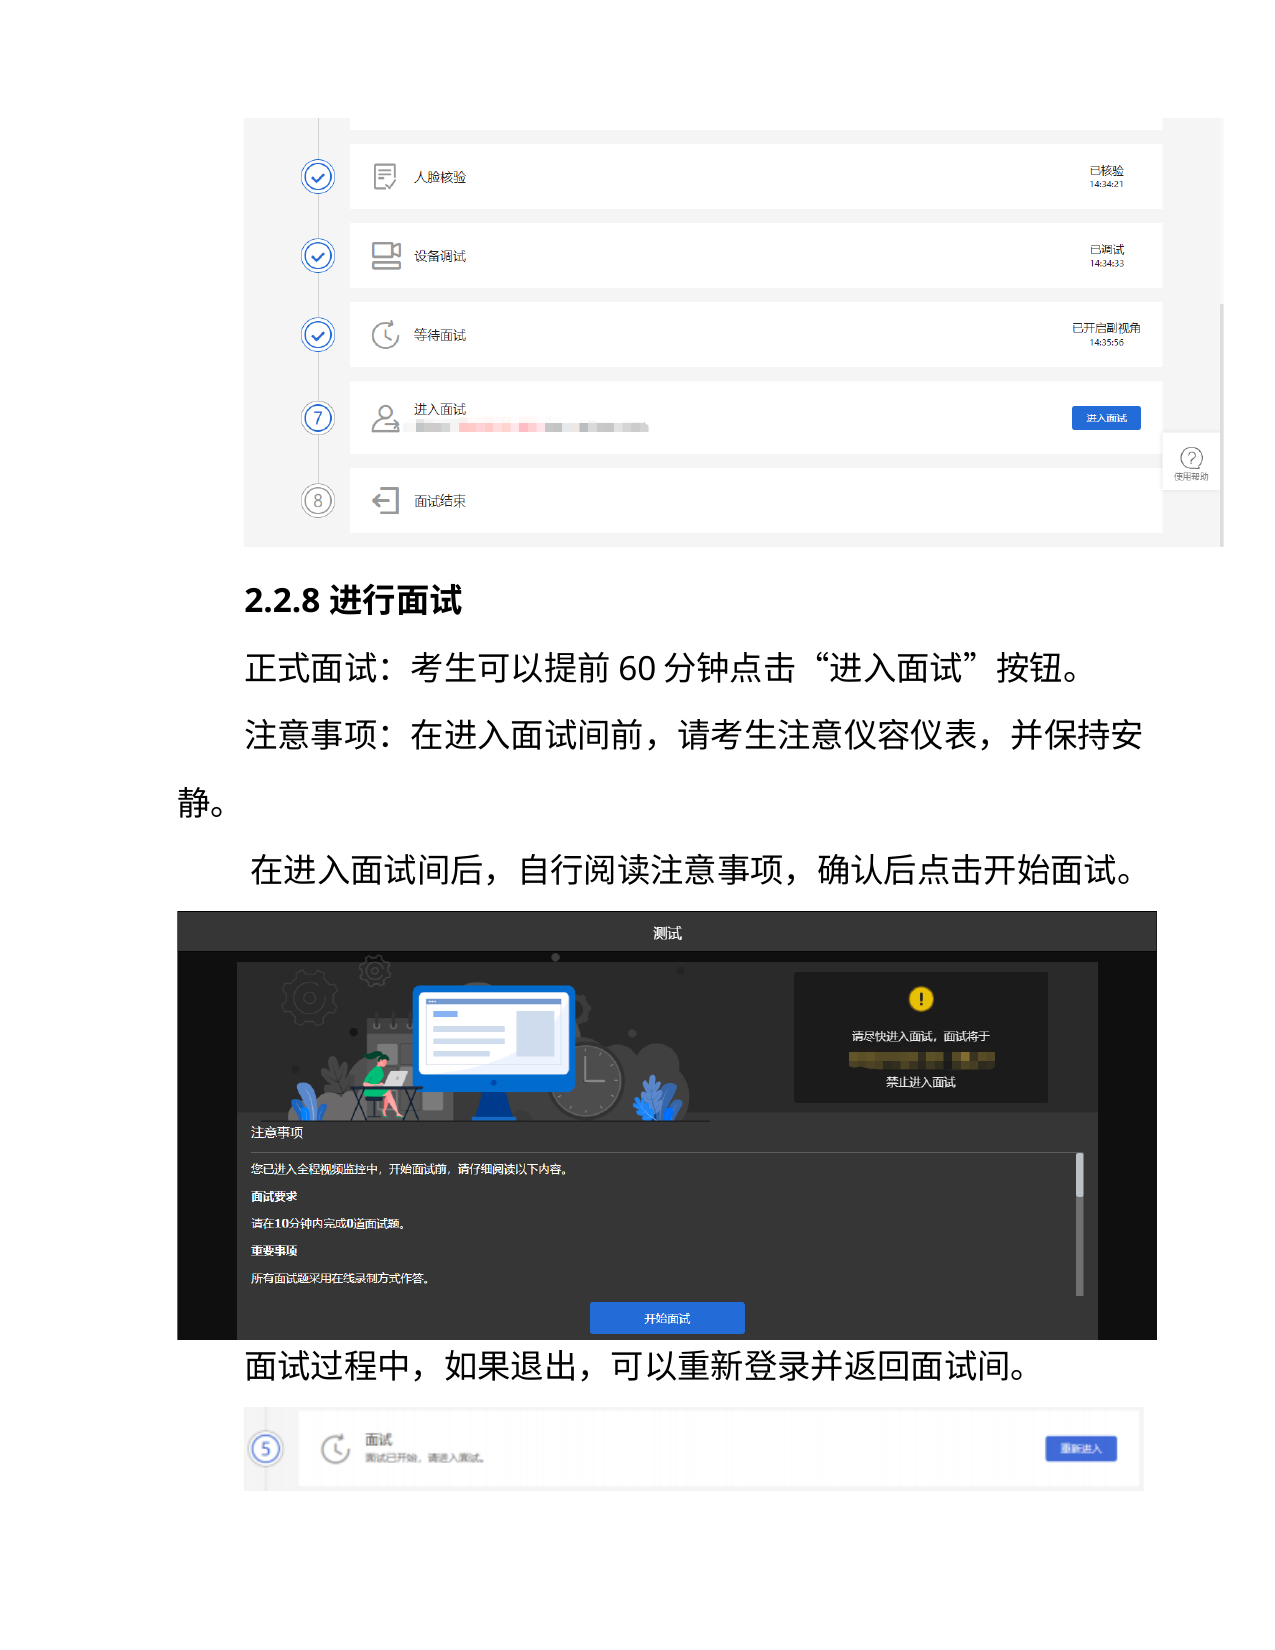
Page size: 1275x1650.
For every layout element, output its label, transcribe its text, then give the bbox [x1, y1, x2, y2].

picture [243, 118, 1224, 547]
picture [177, 911, 1157, 1340]
subtitle 在进入面试间后，自行阅读注意事项，确认后点击开始面试。 [177, 844, 1157, 892]
subtitle 2.2.8 进行面试 [177, 573, 1157, 622]
subtitle 面试过程中，如果退出，可以重新登录并返回面试间。 [177, 1340, 1157, 1388]
picture [243, 1407, 1144, 1491]
subtitle 正式面试：考生可以提前 60分钟点击“进入面试”按钮。 [177, 641, 1157, 690]
subtitle 注意事项：在进入面试间前，请考生注意仪容仪表，并保持安静。 [177, 709, 1157, 825]
